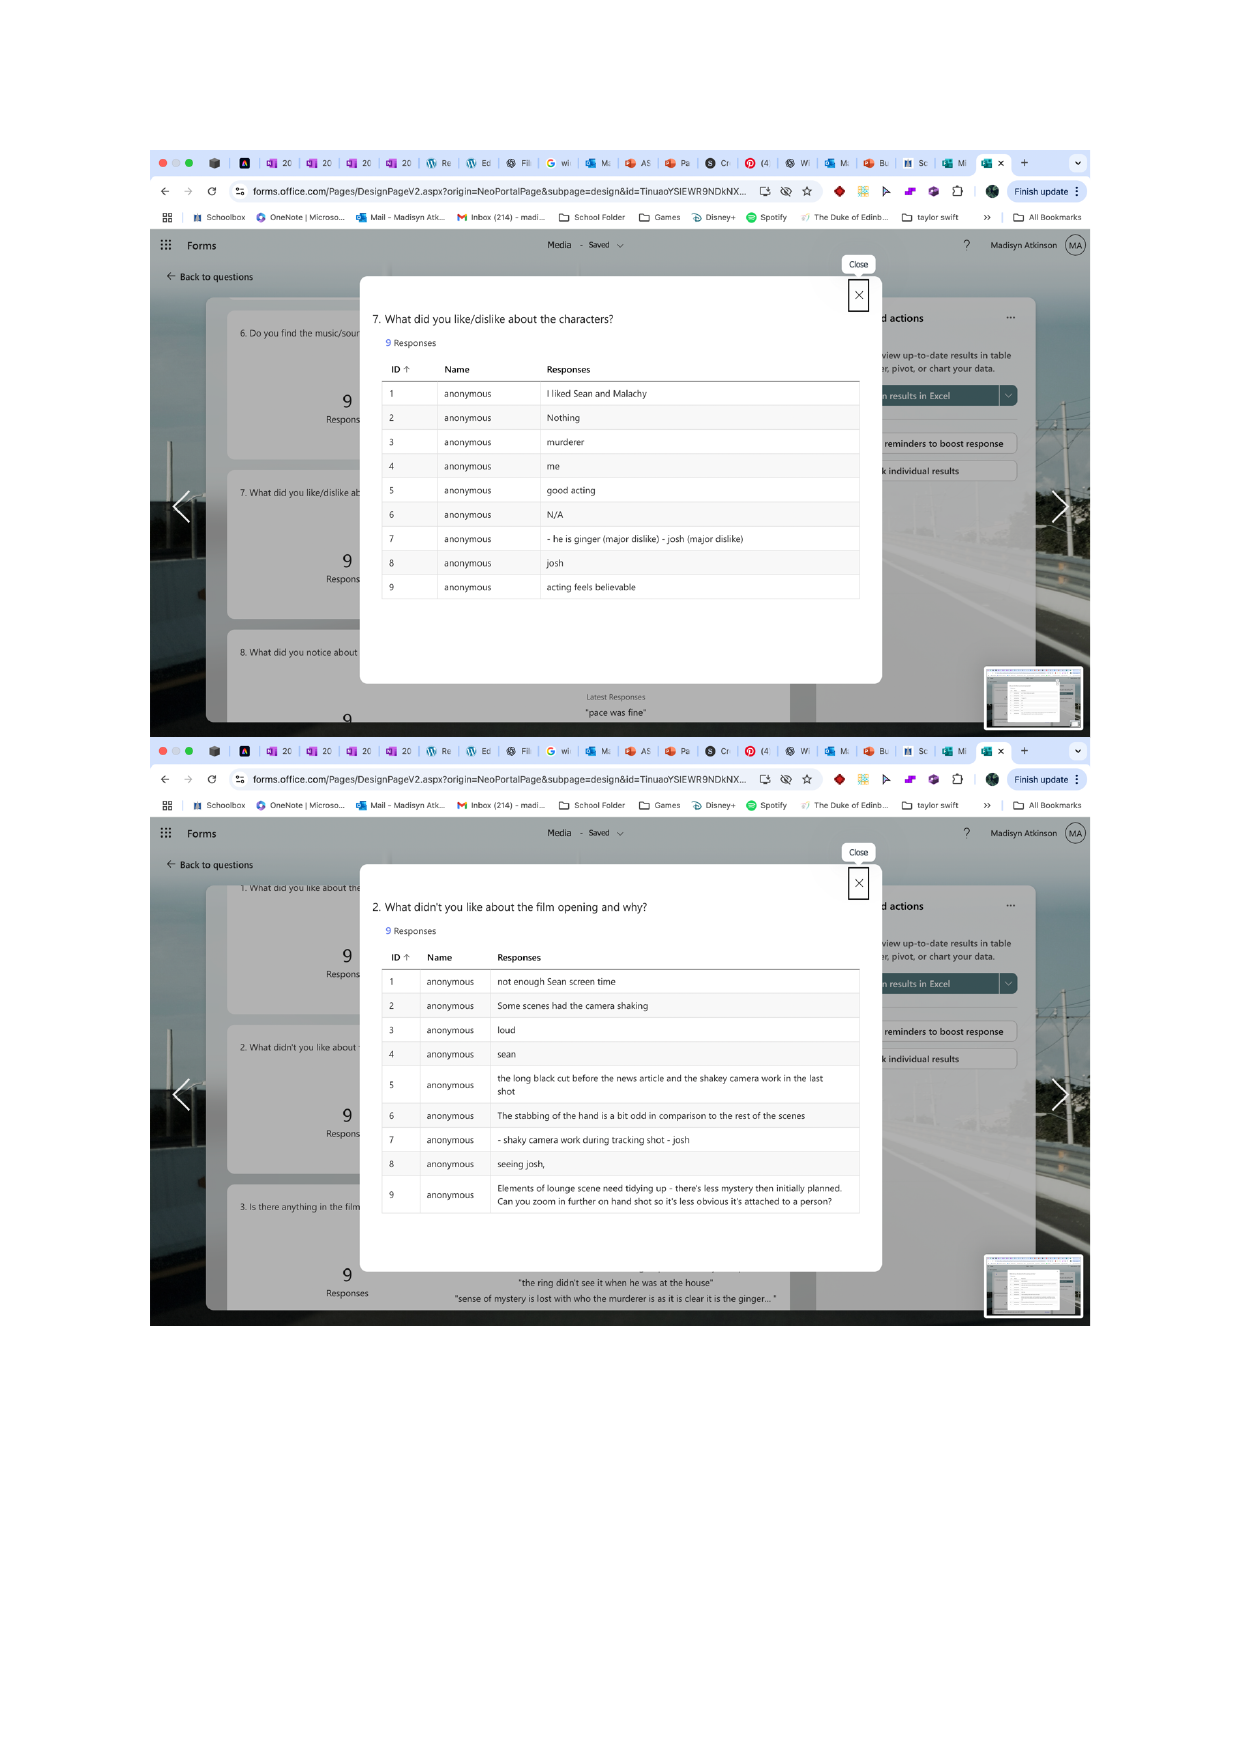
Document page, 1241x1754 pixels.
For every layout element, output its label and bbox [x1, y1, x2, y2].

picture [150, 150, 1091, 1326]
